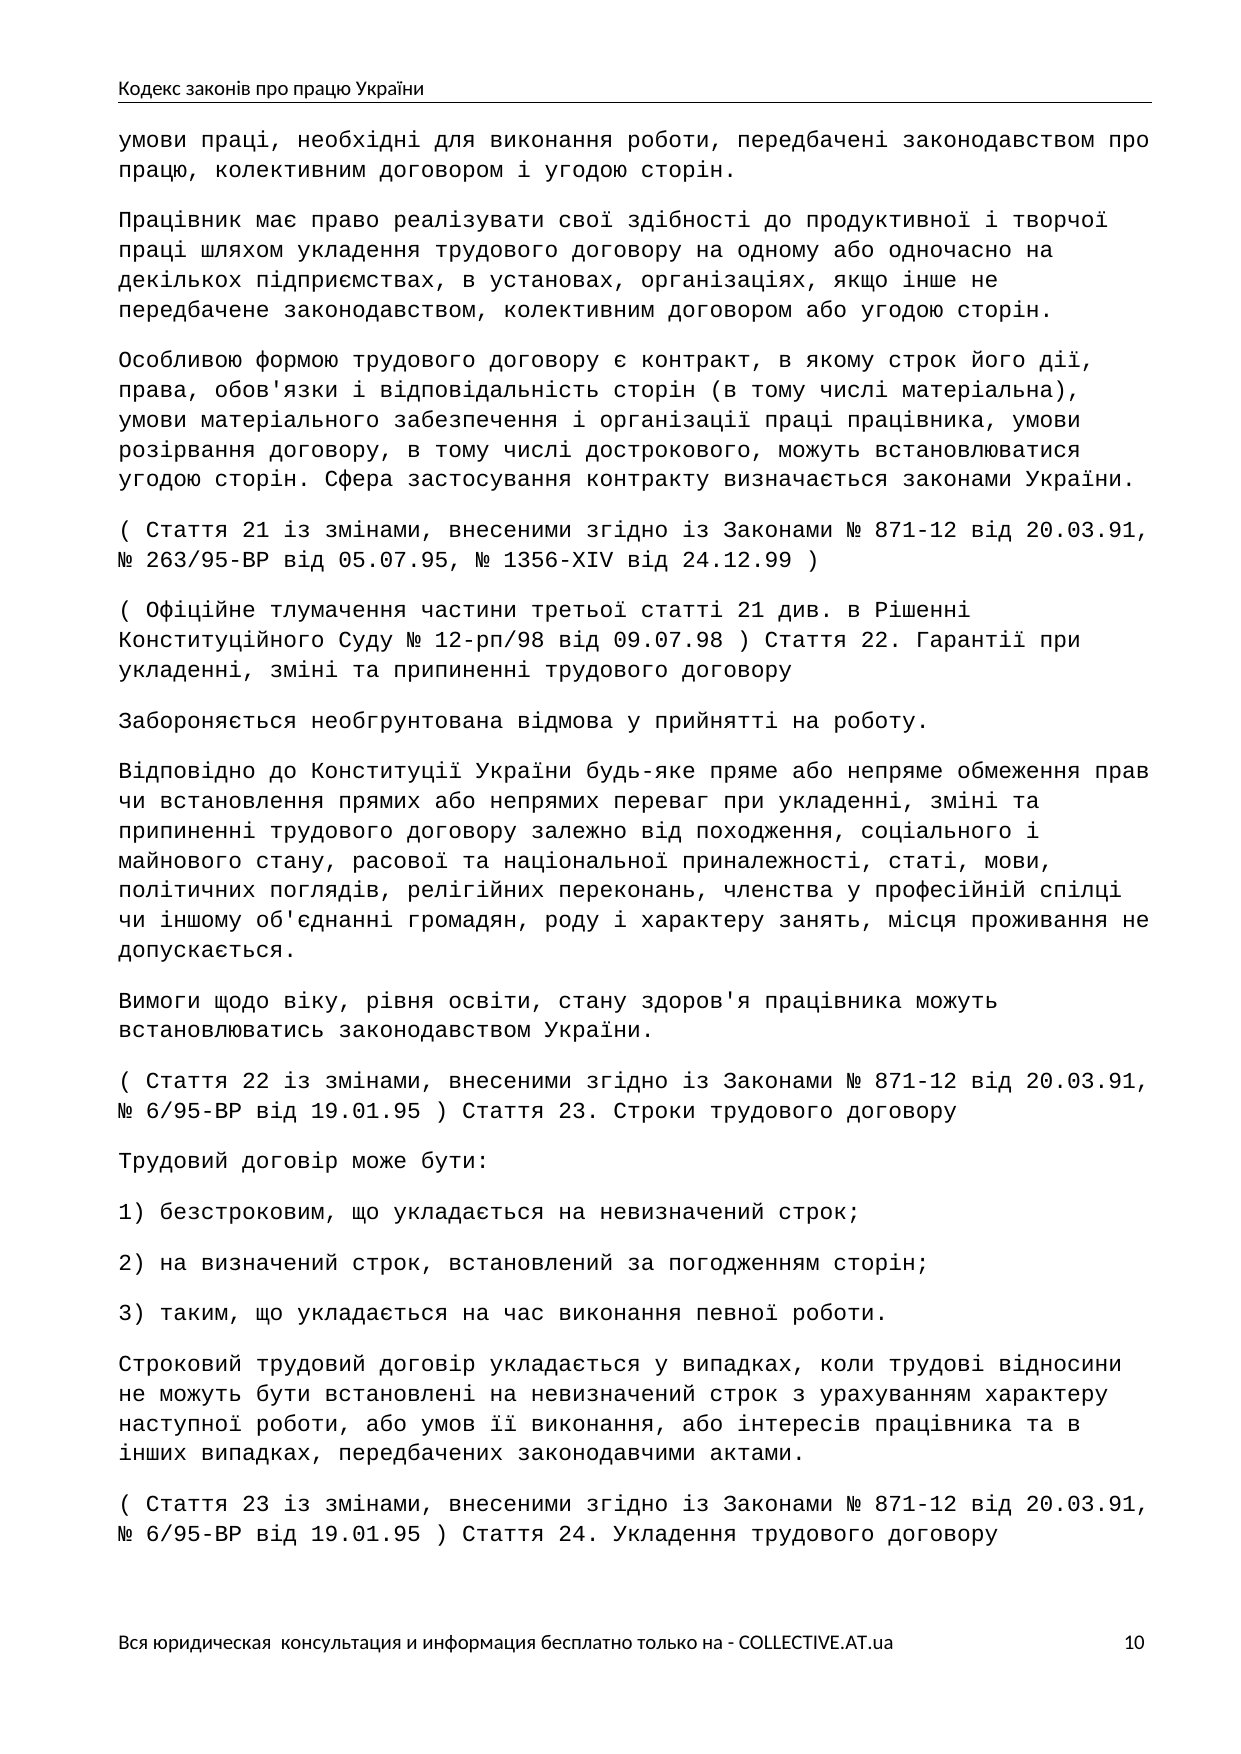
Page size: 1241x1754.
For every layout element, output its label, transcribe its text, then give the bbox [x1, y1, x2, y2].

text ( Стаття 23 із змінами, внесеними згідно із Законами № 871-12 від 20.03.91, № 6/95-ВР від 19.01.95 ) Стаття 24. Укладення трудового договору [118, 1492, 1152, 1548]
text 2) на визначений строк, встановлений за погодженням сторін; [118, 1251, 1152, 1277]
text 1) безстроковим, що укладається на невизначений строк; [118, 1201, 1152, 1226]
text Працівник має право реалізувати свої здібності до продуктивної і творчої праці шляхом укладення трудового договору на одному або одночасно на декількох підприємствах, в установах, організаціях, якщо інше не передбачене законодавством, колективним договором або угодою сторін. [118, 209, 1152, 324]
text Трудовий договір може бути: [118, 1150, 1152, 1176]
text ( Стаття 22 із змінами, внесеними згідно із Законами № 871-12 від 20.03.91, № 6/95-ВР від 19.01.95 ) Стаття 23. Строки трудового договору [118, 1069, 1152, 1125]
text 3) таким, що укладається на час виконання певної роботи. [118, 1302, 1152, 1328]
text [118, 128, 1152, 184]
text Особливою формою трудового договору є контракт, в якому строк його дії, права, обов'язки і відповідальність сторін (в тому числі матеріальна), умови матеріального забезпечення і організації праці працівника, умови розірвання договору, в тому числі дострокового, можуть встановлюватися угодою сторін. Сфера застосування контракту визначається законами України. [118, 349, 1152, 494]
text ( Стаття 21 із змінами, внесеними згідно із Законами № 871-12 від 20.03.91, № 263/95-ВР від 05.07.95, № 1356-XIV від 24.12.99 ) [118, 518, 1152, 574]
text ( Офіційне тлумачення частини третьої статті 21 див. в Рішенні Конституційного Суду № 12-рп/98 від 09.07.98 ) Стаття 22. Гарантії при укладенні, зміні та припиненні трудового договору [118, 599, 1152, 684]
text Вимоги щодо віку, рівня освіти, стану здоров'я працівника можуть встановлюватись законодавством України. [118, 989, 1152, 1045]
text Відповідно до Конституції України будь-яке пряме або непряме обмеження прав чи встановлення прямих або непрямих переваг при укладенні, зміні та припиненні трудового договору залежно від походження, соціального і майнового стану, расової та національної приналежності, статі, мови, політичних поглядів, релігійних переконань, членства у професійній спілці чи іншому об'єднанні громадян, роду і характеру занять, місця проживання не допускається. [118, 760, 1152, 964]
text Строковий трудовий договір укладається у випадках, коли трудові відносини не можуть бути встановлені на невизначений строк з урахуванням характеру наступної роботи, або умов її виконання, або інтересів працівника та в інших випадках, передбачених законодавчими актами. [118, 1352, 1152, 1468]
text Забороняється необгрунтована відмова у прийнятті на роботу. [118, 709, 1152, 735]
